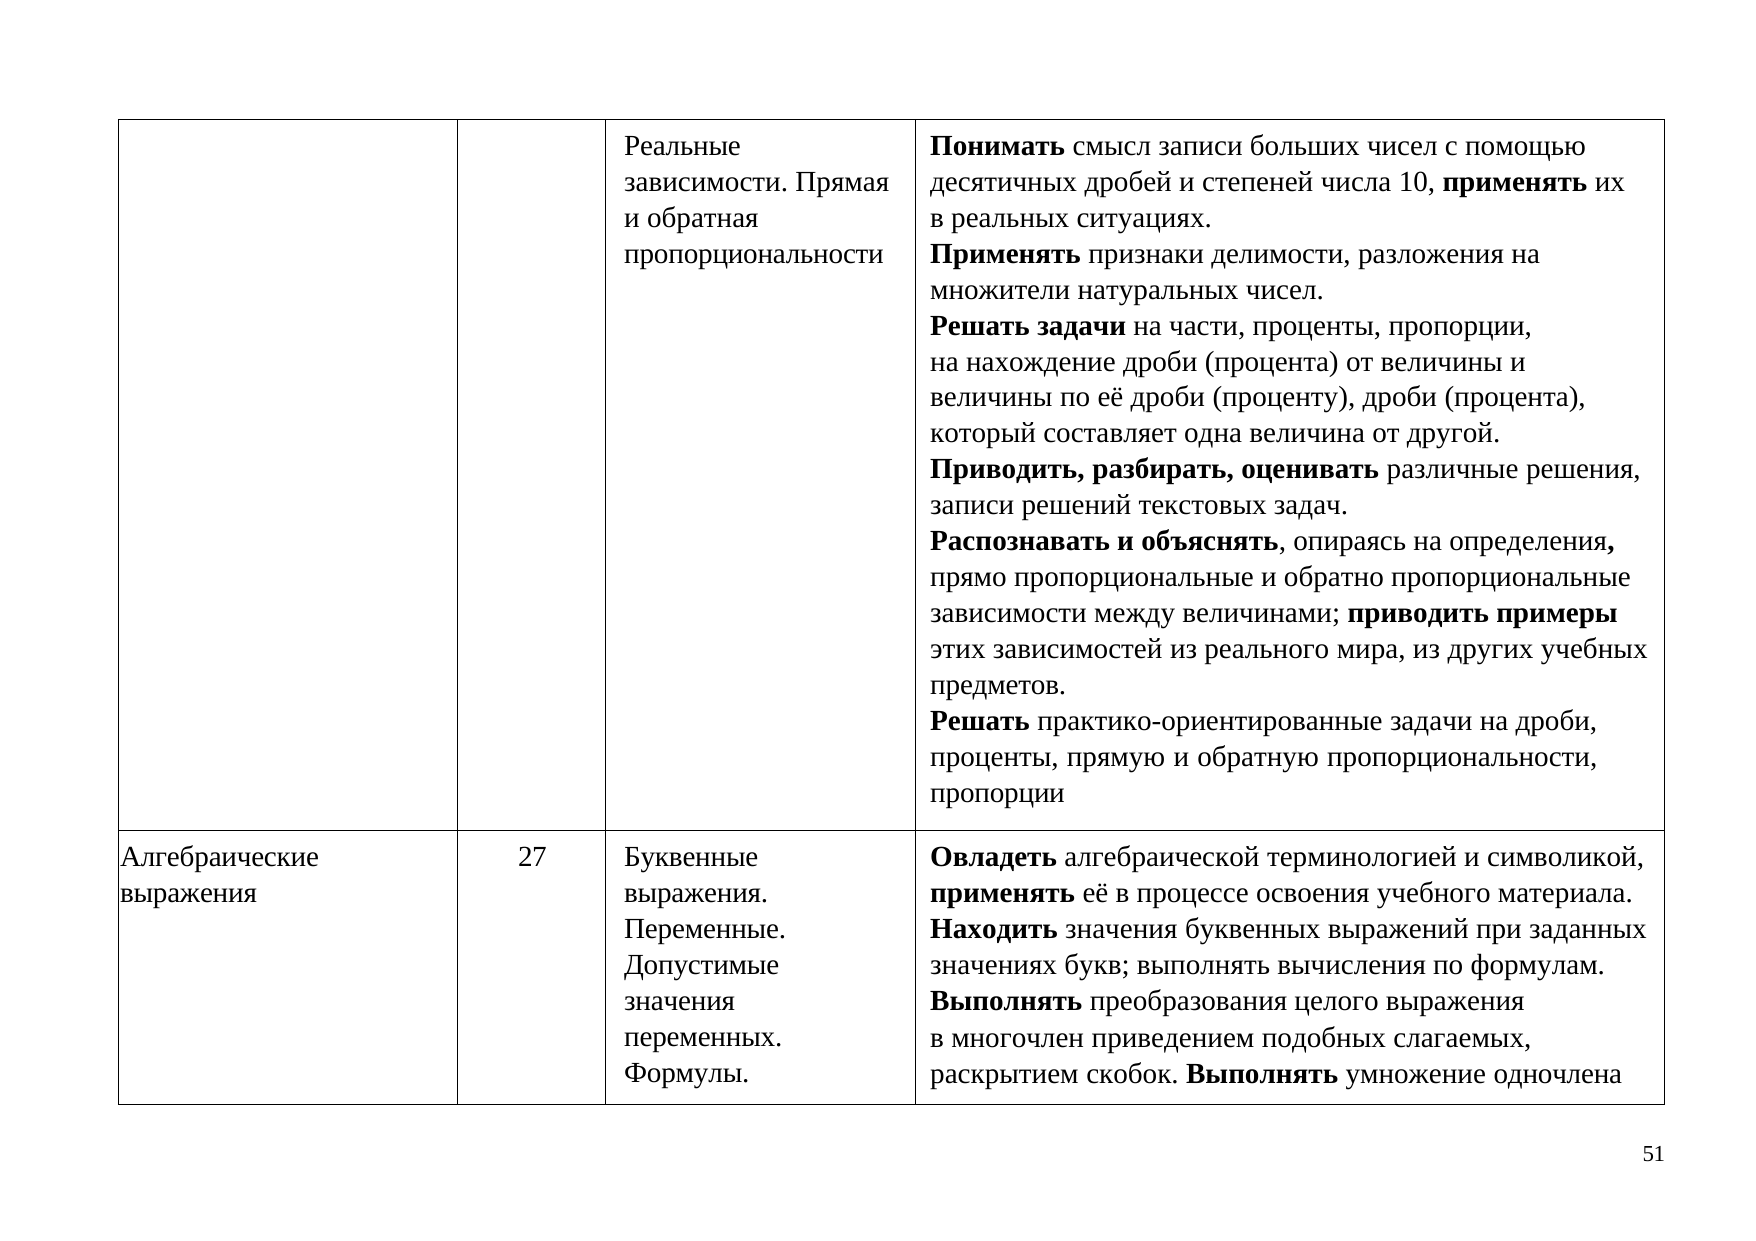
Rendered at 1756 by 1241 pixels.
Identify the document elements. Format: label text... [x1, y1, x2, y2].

table_header Понимать смысл записи больших чисел с помощью десятичных дробей и степеней числа 10, применять их в реальных ситуациях. Применять признаки делимости, разложения на множители натуральных чисел. Решать задачи на части, проценты, пропорции, на нахождение дроби (процента) от величины и величины по её дроби (проценту), дроби (процента), который составляет одна величина от другой. Приводить, разбирать, оценивать различные решения, записи решений текстовых задач. Распознавать и объяснять, опираясь на определения, прямо пропорциональные и обратно пропорциональные зависимости между величинами; приводить примеры этих зависимостей из реального мира, из других учебных предметов. Решать практико-ориентированные задачи на дроби, проценты, прямую и обратную пропорциональности, пропорции [916, 120, 1664, 830]
table_cell Овладеть алгебраической терминологией и символикой, применять её в процессе освоения учебного материала. Находить значения буквенных выражений при заданных значениях букв; выполнять вычисления по формулам. Выполнять преобразования целого выражения в многочлен приведением подобных слагаемых, раскрытием скобок. Выполнять умножение одночлена [916, 831, 1664, 1104]
table_cell 27 [458, 831, 605, 1104]
table_cell Буквенные выражения. Переменные. Допустимые значения переменных. Формулы. [606, 831, 915, 1104]
table_header Реальные зависимости. Прямая и обратная пропорциональности [606, 120, 915, 830]
table_header [119, 120, 457, 830]
table_header [458, 120, 605, 830]
table_cell Алгебраические выражения [119, 831, 457, 1104]
